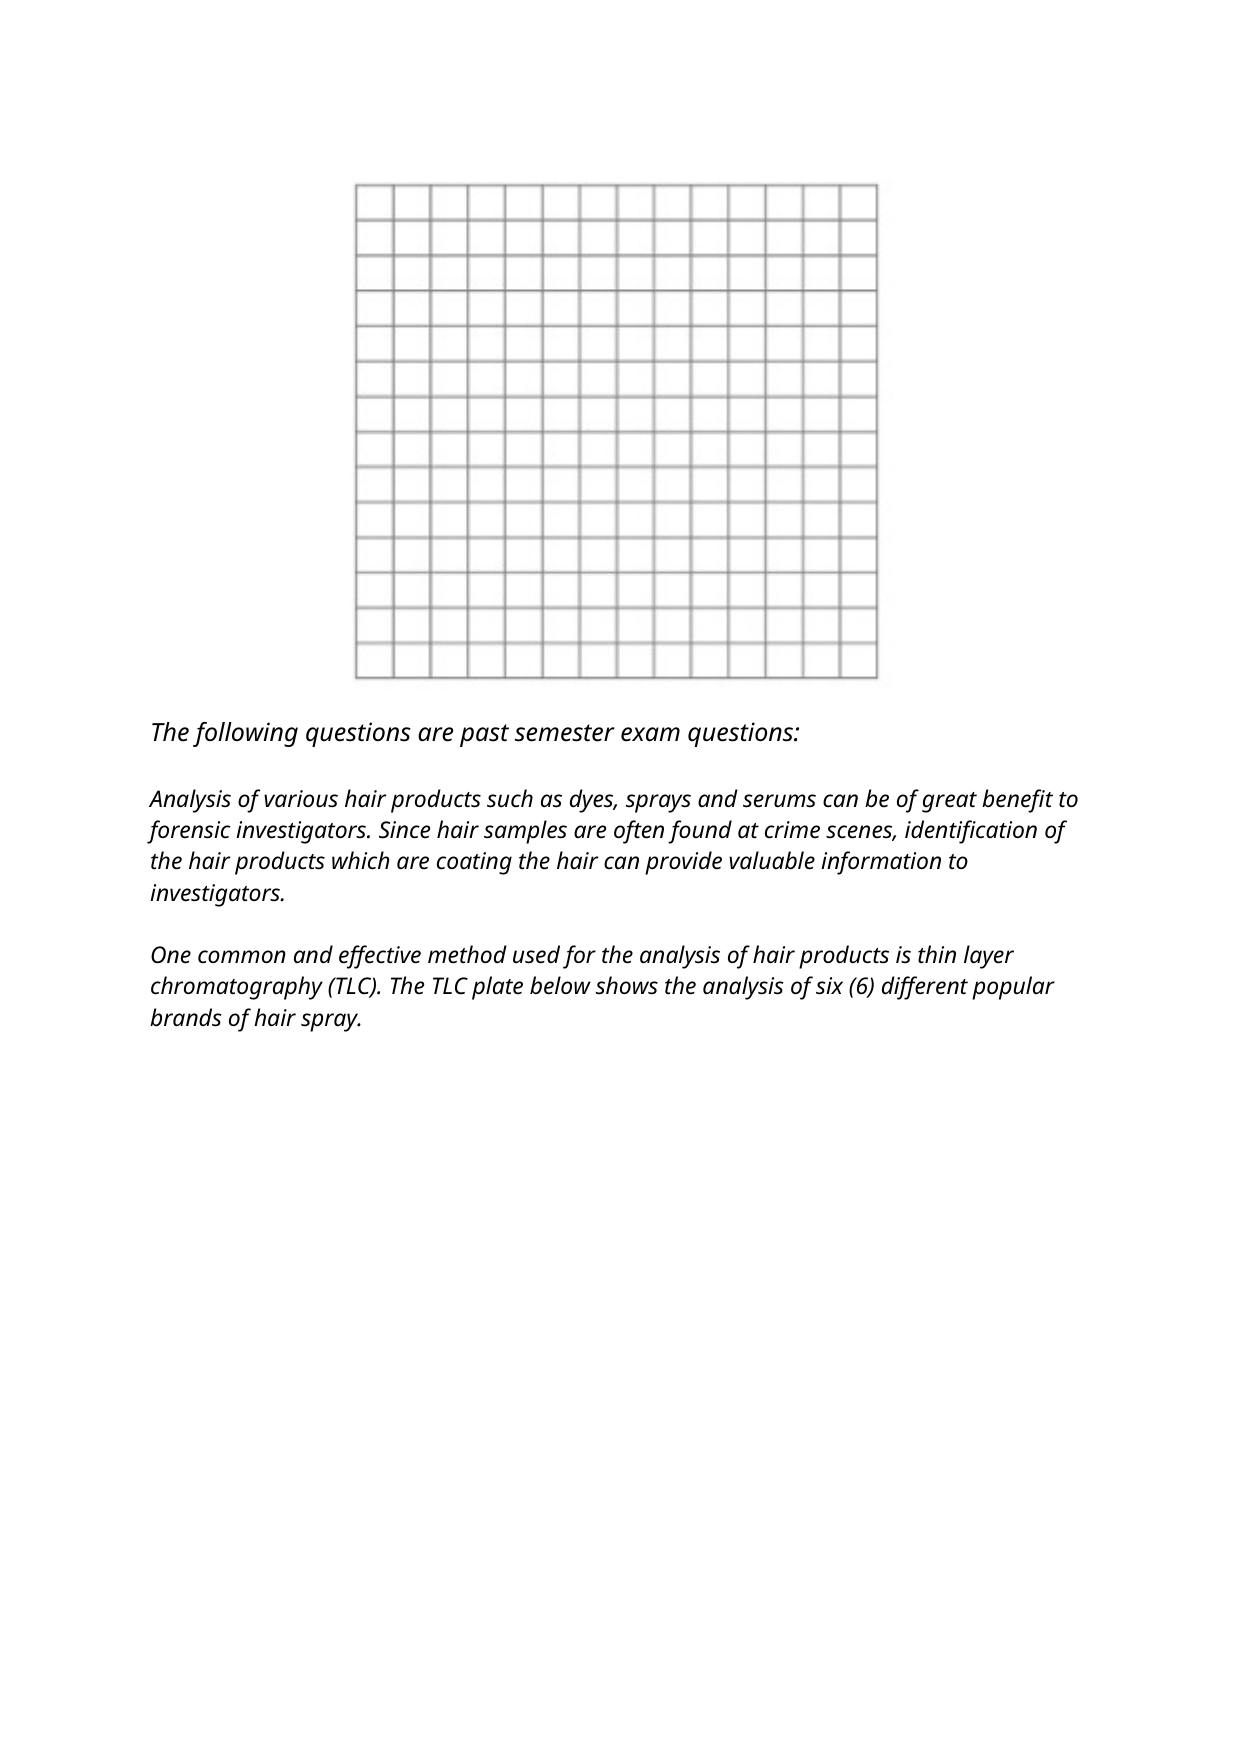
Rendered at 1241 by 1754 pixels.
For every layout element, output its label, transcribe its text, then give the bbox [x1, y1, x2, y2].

text Analysis of various hair products such as dyes, sprays and serums can be of great benefit to forensic investigators. Since hair samples are often found at crime scenes, identification of the hair products which are coating the hair can provide valuable information to investigators. [150, 783, 1090, 908]
text One common and effective method used for the analysis of hair products is thin layer chromatography (TLC). The TLC plate below shows the analysis of six (6) different popular brands of hair spray. [150, 939, 1090, 1033]
picture [321, 150, 920, 715]
text The following questions are past semester exam questions: [150, 714, 1090, 749]
